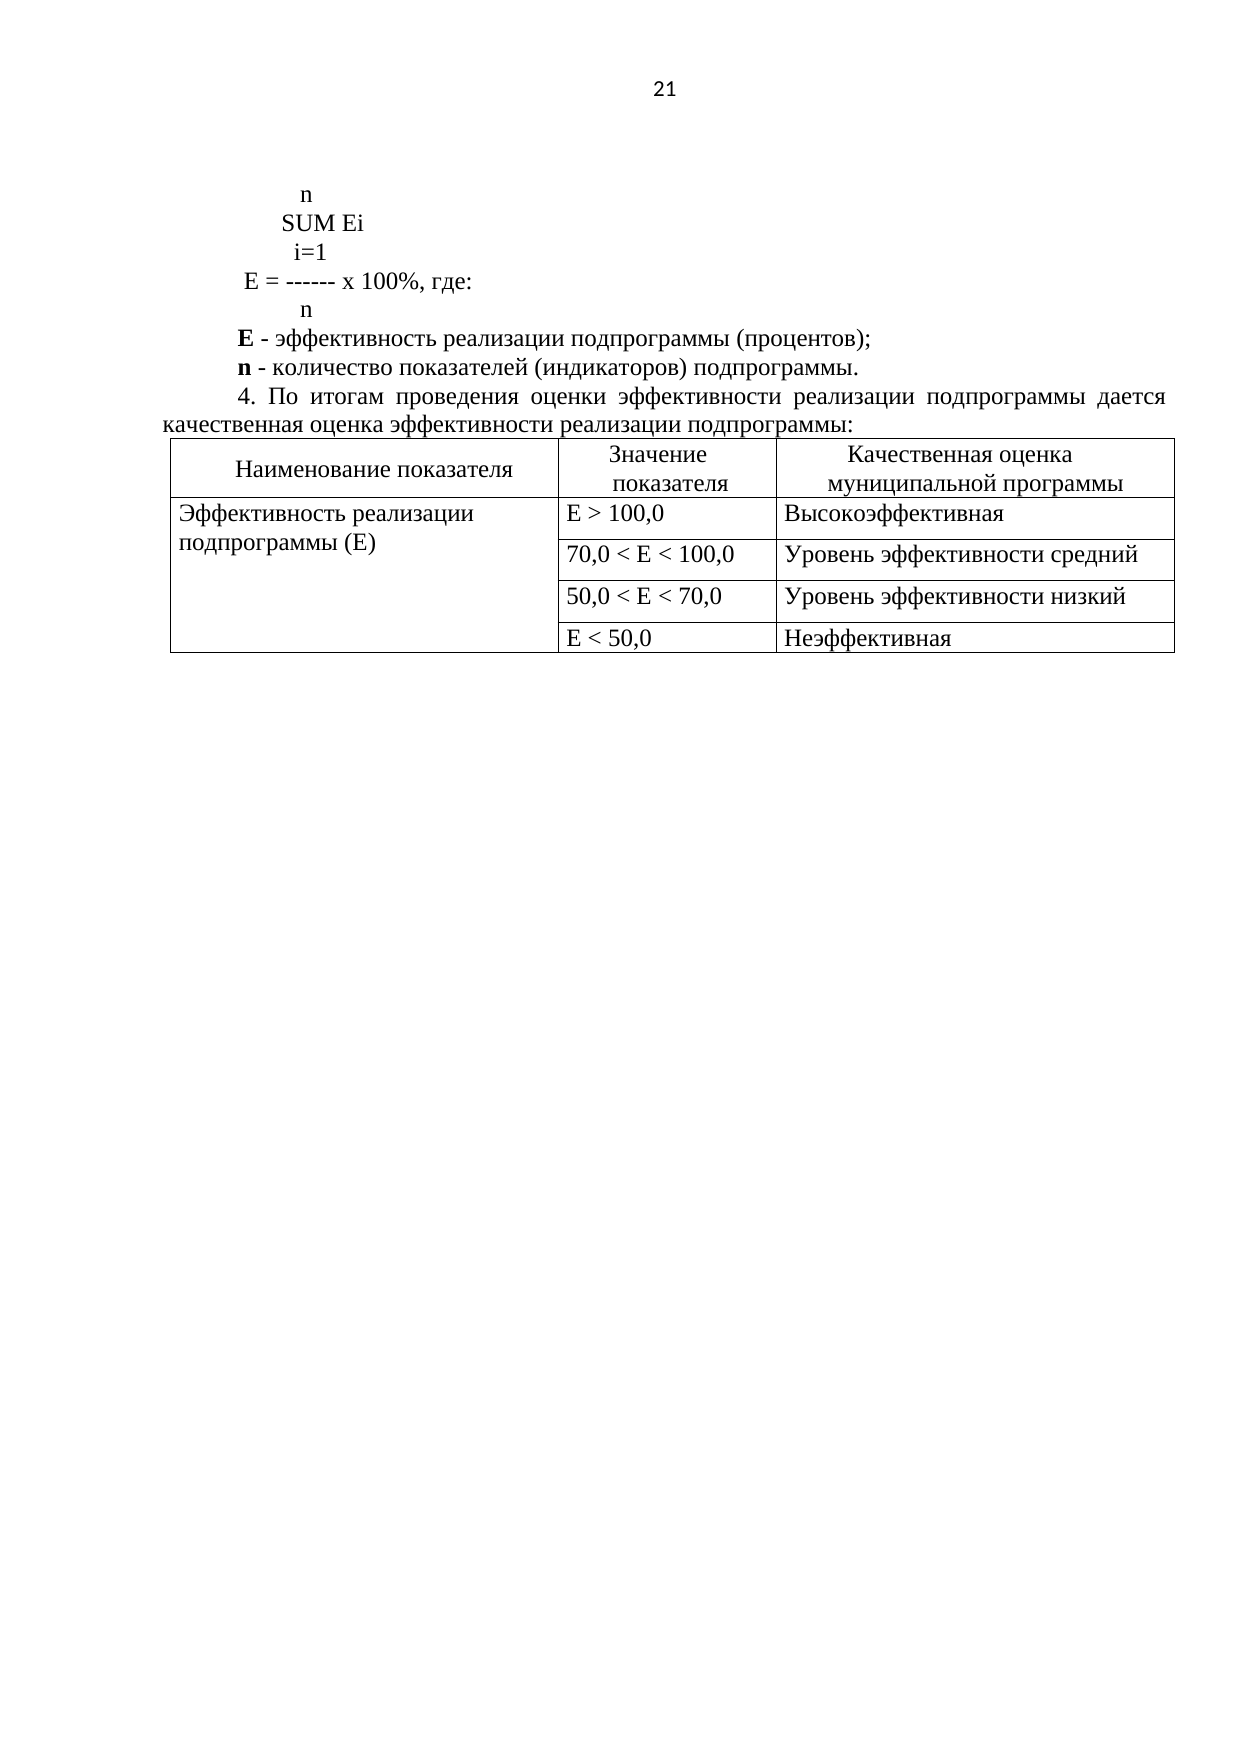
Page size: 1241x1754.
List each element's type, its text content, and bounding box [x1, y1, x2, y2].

text 4. По итогам проведения оценки эффективности реализации подпрограммы дается качественная оценка эффективности реализации подпрограммы: [162, 381, 1167, 438]
table_cell Е < 50,0 [559, 623, 776, 652]
table_cell Эффективность реализации подпрограммы (Е) [171, 498, 558, 652]
table_header Наименование показателя [171, 439, 558, 497]
text n [162, 179, 1167, 208]
table_header Качественная оценка муниципальной программы [777, 439, 1174, 497]
table_cell 70,0 < Е < 100,0 [559, 540, 776, 580]
text E = ------ x 100%, где: [162, 266, 1167, 294]
table_cell Высокоэффективная [777, 498, 1174, 538]
table_cell Уровень эффективности средний [777, 540, 1174, 580]
text n - количество показателей (индикаторов) подпрограммы. [162, 352, 1167, 381]
table_cell Е > 100,0 [559, 498, 776, 538]
text SUM Ei [162, 208, 1167, 237]
text E - эффективность реализации подпрограммы (процентов); [162, 323, 1167, 352]
table_cell 50,0 < Е < 70,0 [559, 581, 776, 622]
table_cell Уровень эффективности низкий [777, 581, 1174, 622]
text n [162, 294, 1167, 323]
table_header Значение показателя [559, 439, 776, 497]
table_cell Неэффективная [777, 623, 1174, 652]
text i=1 [162, 237, 1167, 266]
